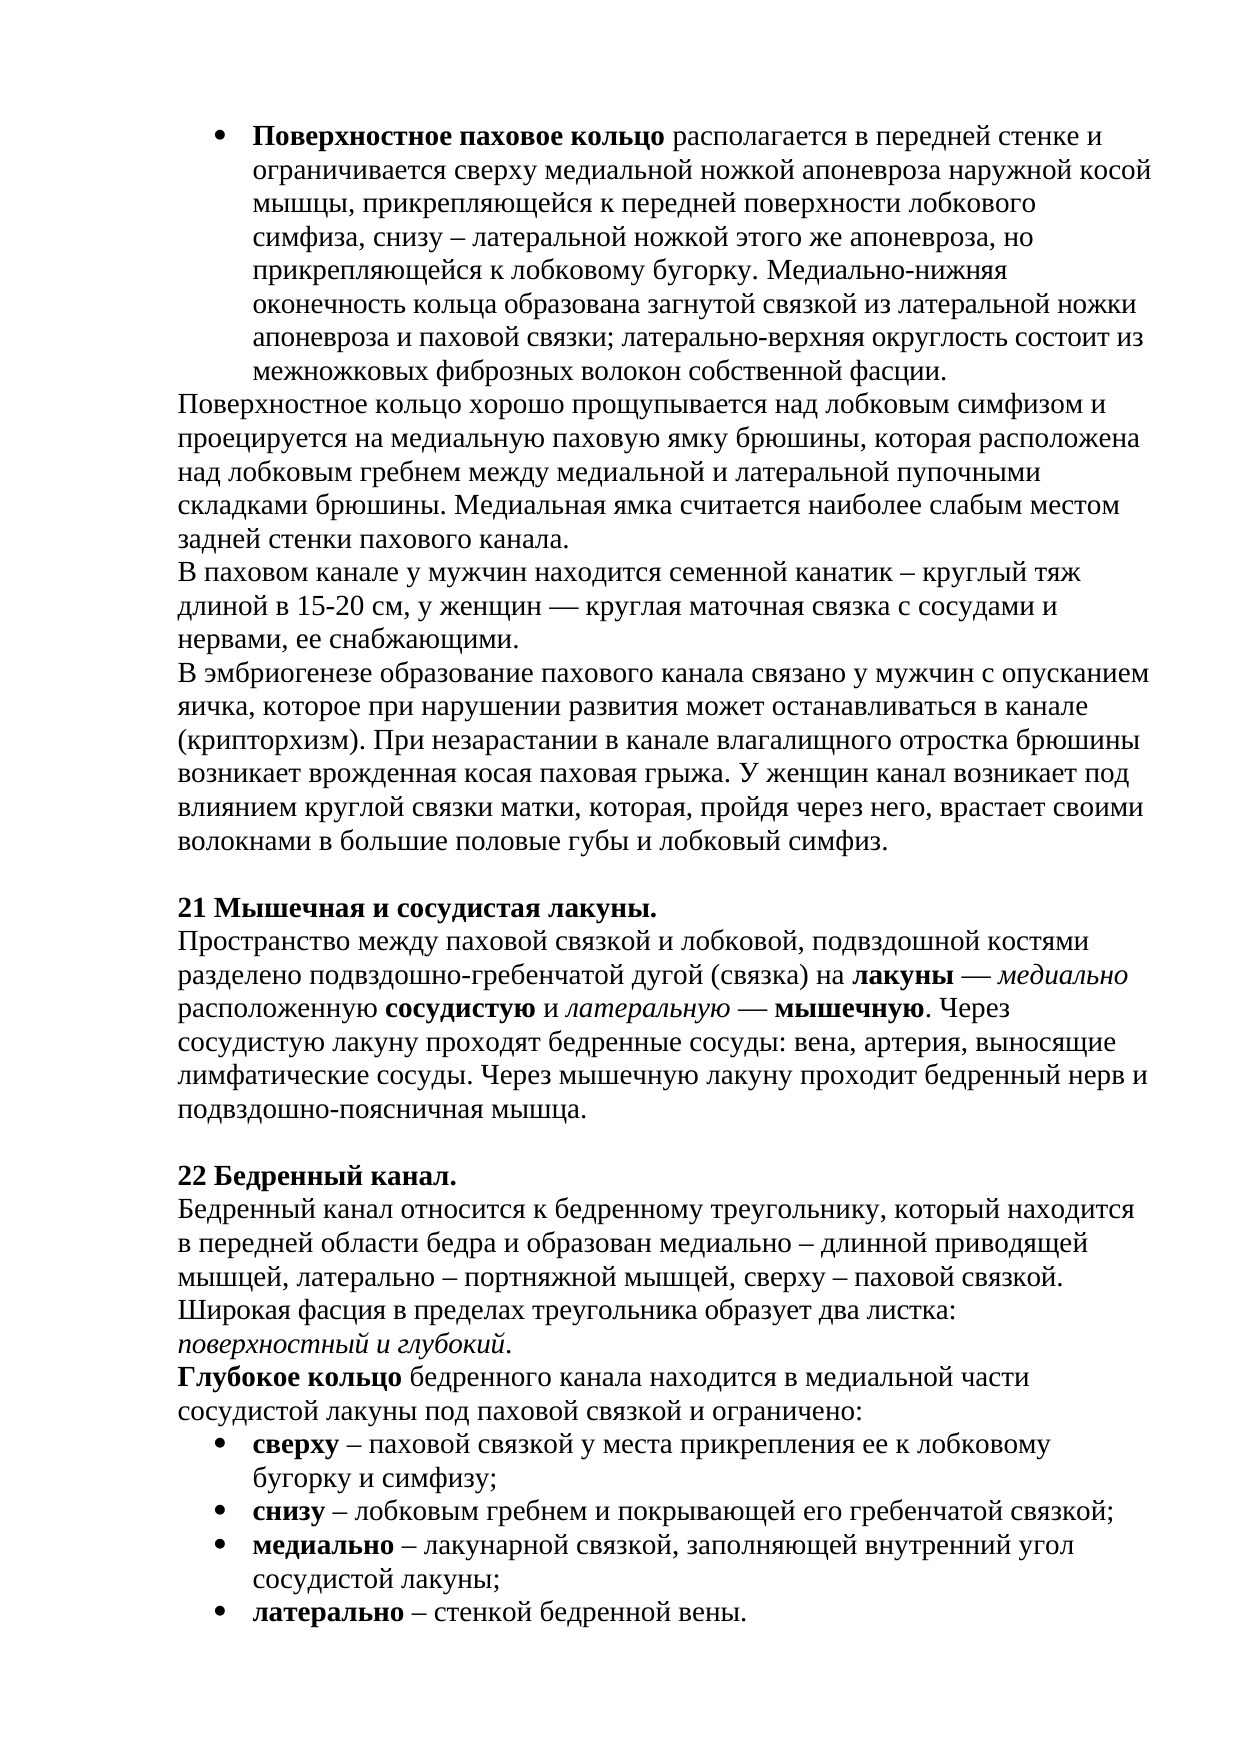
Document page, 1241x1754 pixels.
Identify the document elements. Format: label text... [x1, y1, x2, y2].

list Поверхностное паховое кольцо располагается в передней стенке и ограничивается сверху медиальной ножкой апоневроза наружной косой мышцы, прикрепляющейся к передней поверхности лобкового симфиза, снизу – латеральной ножкой этого же апоневроза, но прикрепляющейся к лобковому бугорку. Медиально-нижняя оконечность кольца образована загнутой связкой из латеральной ножки апоневроза и паховой связки; латерально-верхняя округлость состоит из межножковых фиброзных волокон собственной фасции. [215, 118, 1152, 387]
text 21 Мышечная и сосудистая лакуны. [177, 890, 1152, 923]
text В паховом канале у мужчин находится семенной канатик – круглый тяж длиной в 15-, у женщин — круглая маточная связка с сосудами и нервами, ее снабжающими. [177, 554, 1152, 655]
text 22 Бедренный канал. [177, 1158, 1152, 1192]
text Пространство между паховой связкой и лобковой, подвздошной костями разделено подвздошно-гребенчатой дугой (связка) на лакуны — медиально расположенную сосудистую и латеральную — мышечную. Через сосудистую лакуну проходят бедренные сосуды: вена, артерия, выносящие лимфатические сосуды. Через мышечную лакуну проходит бедренный нерв и подвздошно-поясничная мышца. [177, 923, 1152, 1124]
list медиально – лакунарной связкой, заполняющей внутренний угол сосудистой лакуны; [215, 1527, 1152, 1594]
list снизу – лобковым гребнем и покрывающей его гребенчатой связкой; [215, 1493, 1152, 1527]
list латерально – стенкой бедренной вены. [215, 1594, 1152, 1628]
text Бедренный канал относится к бедренному треугольнику, который находится в передней области бедра и образован медиально – длинной приводящей мышцей, латерально – портняжной мышцей, сверху – паховой связкой. Широкая фасция в пределах треугольника образует два листка: поверхностный и глубокий. [177, 1192, 1152, 1359]
text Поверхностное кольцо хорошо прощупывается над лобковым симфизом и проецируется на медиальную паховую ямку брюшины, которая расположена над лобковым гребнем между медиальной и латеральной пупочными складками брюшины. Медиальная ямка считается наиболее слабым местом задней стенки пахового канала. [177, 387, 1152, 554]
text Глубокое кольцо бедренного канала находится в медиальной части сосудистой лакуны под паховой связкой и ограничено: [177, 1359, 1152, 1426]
list сверху – паховой связкой у места прикрепления ее к лобковому бугорку и симфизу; [215, 1426, 1152, 1493]
text В эмбриогенезе образование пахового канала связано у мужчин с опусканием яичка, которое при нарушении развития может останавливаться в канале (крипторхизм). При незарастании в канале влагалищного отростка брюшины возникает врожденная косая паховая грыжа. У женщин канал возникает под влиянием круглой связки матки, которая, пройдя через него, врастает своими волокнами в большие половые губы и лобковый симфиз. [177, 655, 1152, 856]
